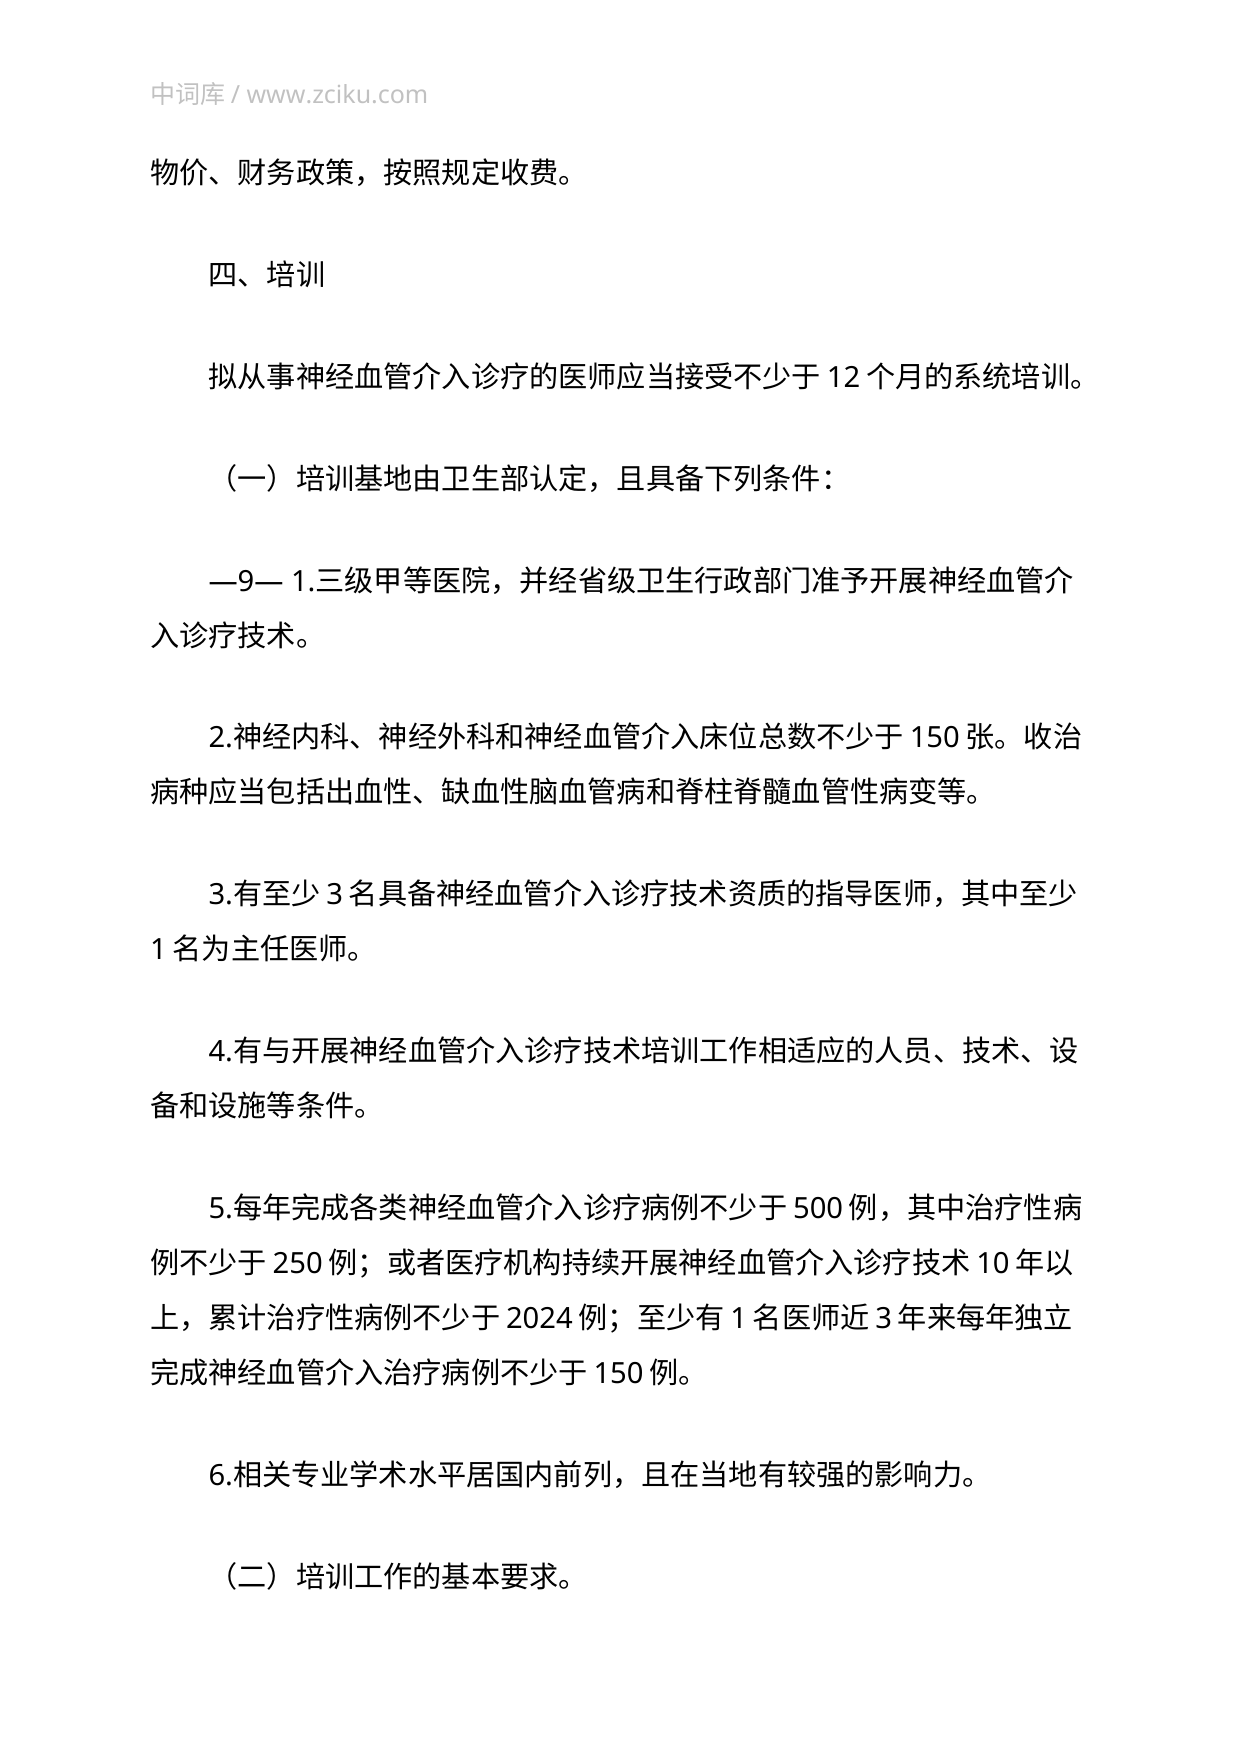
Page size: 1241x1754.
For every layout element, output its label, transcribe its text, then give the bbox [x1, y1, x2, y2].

text 2.神经内科、神经外科和神经血管介入床位总数不少于150张。收治病种应当包括出血性、缺血性脑血管病和脊柱脊髓血管性病变等。 [150, 714, 1090, 811]
text 3.有至少3名具备神经血管介入诊疗技术资质的指导医师，其中至少1名为主任医师。 [150, 871, 1090, 968]
text 拟从事神经血管介入诊疗的医师应当接受不少于12个月的系统培训。 [150, 353, 1090, 396]
text 6.相关专业学术水平居国内前列，且在当地有较强的影响力。 [150, 1452, 1090, 1494]
text —9— 1.三级甲等医院，并经省级卫生行政部门准予开展神经血管介入诊疗技术。 [150, 557, 1090, 654]
text （一）培训基地由卫生部认定，且具备下列条件： [150, 456, 1090, 498]
text 5.每年完成各类神经血管介入诊疗病例不少于500例，其中治疗性病例不少于250例；或者医疗机构持续开展神经血管介入诊疗技术10年以上，累计治疗性病例不少于2024例；至少有1名医师近3年来每年独立完成神经血管介入治疗病例不少于150例。 [150, 1184, 1090, 1392]
text （二）培训工作的基本要求。 [150, 1553, 1090, 1596]
text 4.有与开展神经血管介入诊疗技术培训工作相适应的人员、技术、设备和设施等条件。 [150, 1028, 1090, 1125]
text 四、培训 [150, 252, 1090, 294]
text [150, 150, 1090, 192]
